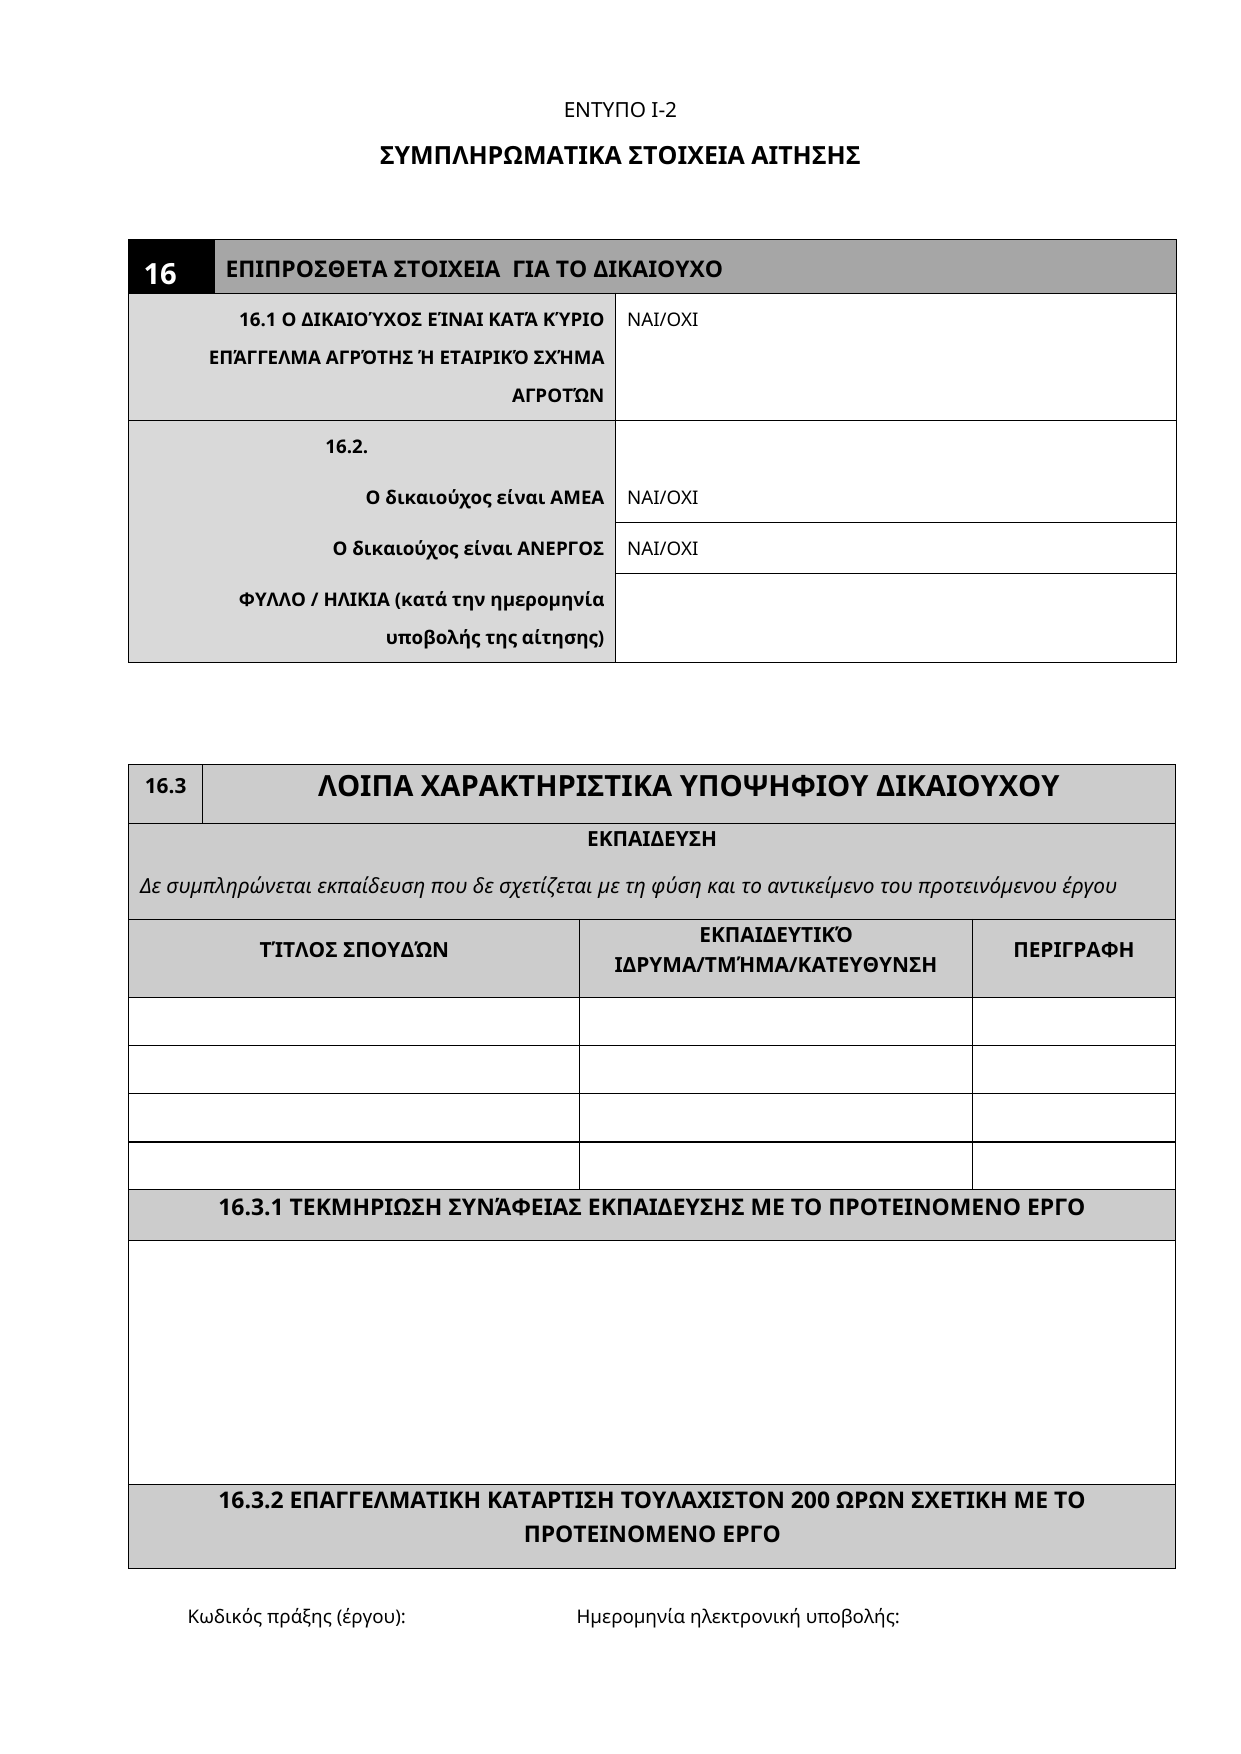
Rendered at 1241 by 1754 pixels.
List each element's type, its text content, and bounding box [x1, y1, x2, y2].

table_cell 16.3.1 τεκμηριωση Συνάφειασ ΕΚΠΑΙΔΕΥΣΗς με ΤΟ ΠΡΟΤΕΙΝΟΜΕΝΟ ΕΡΓΟ [129, 1190, 1175, 1240]
table_cell ΠΕΡΙΓΡΑΦΗ [973, 920, 1175, 997]
table_cell ΝΑΙ/ΟΧΙ [616, 421, 1176, 522]
table_cell [973, 1143, 1175, 1189]
table_header 16.3 [129, 765, 202, 823]
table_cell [129, 1485, 1175, 1568]
table_cell Τίτλος Σπουδών [129, 920, 579, 997]
table_cell 16.2. Ο δικαιούχος είναι ΑΜΕΑ Ο δικαιούχος είναι ΑΝΕΡΓΟΣ ΦΥΛΛΟ / ΗΛΙΚΙΑ (κατά την ημερομηνία υποβολής της αίτησης) [129, 421, 615, 662]
table_cell [973, 1046, 1175, 1093]
table_cell 16.1 Ο δικαιούχος είναι κατά κύριο επάγγελμα αγρότης ή εταιρικό σχήμα αγροτών [129, 294, 615, 420]
table_cell [973, 998, 1175, 1045]
table_cell ΝΑΙ/ΟΧΙ [616, 523, 1176, 573]
table_cell [129, 998, 579, 1045]
table_cell [580, 1046, 972, 1093]
table_cell ΝΑΙ/ΟΧΙ [616, 294, 1176, 420]
table_header ΛΟΙΠΑ ΧΑΡΑΚΤΗΡΙΣΤΙΚΑ ΥΠΟΨΗΦΙΟΥ ΔΙΚΑΙΟΥΧΟΥ [203, 765, 1175, 823]
table_header ΕΠΙΠΡΟΣΘΕΤΑ ΣΤΟΙΧΕΙΑ ΓΙΑ ΤΟ ΔΙΚΑΙΟΥΧΟ [215, 240, 1176, 293]
table_cell [129, 1241, 1175, 1483]
table_header 16 [129, 240, 214, 293]
table_cell [129, 1143, 579, 1189]
table_cell [580, 1143, 972, 1189]
table_cell Εκπαιδευτικό ΙΔΡΥΜΑ/Τμήμα/ΚΑΤΕΥΘΥΝΣΗ [580, 920, 972, 997]
table_cell [580, 1094, 972, 1141]
table_cell [129, 1094, 579, 1141]
table_cell ΕΚΠΑΙΔΕΥΣΗ Δε συμπληρώνεται εκπαίδευση που δε σχετίζεται με τη φύση και το αντικείμενο του προτεινόμενου έργου [129, 824, 1175, 919]
text ENTYΠO I-2 [187, 95, 1053, 123]
table_cell [616, 574, 1176, 662]
text ΣΥΜΠΛΗΡΩΜΑΤΙΚΑ ΣΤΟΙΧΕΙΑ ΑΙΤΗΣΗΣ [187, 137, 1053, 171]
table_cell [973, 1094, 1175, 1141]
table_cell [129, 1046, 579, 1093]
table_cell [580, 998, 972, 1045]
